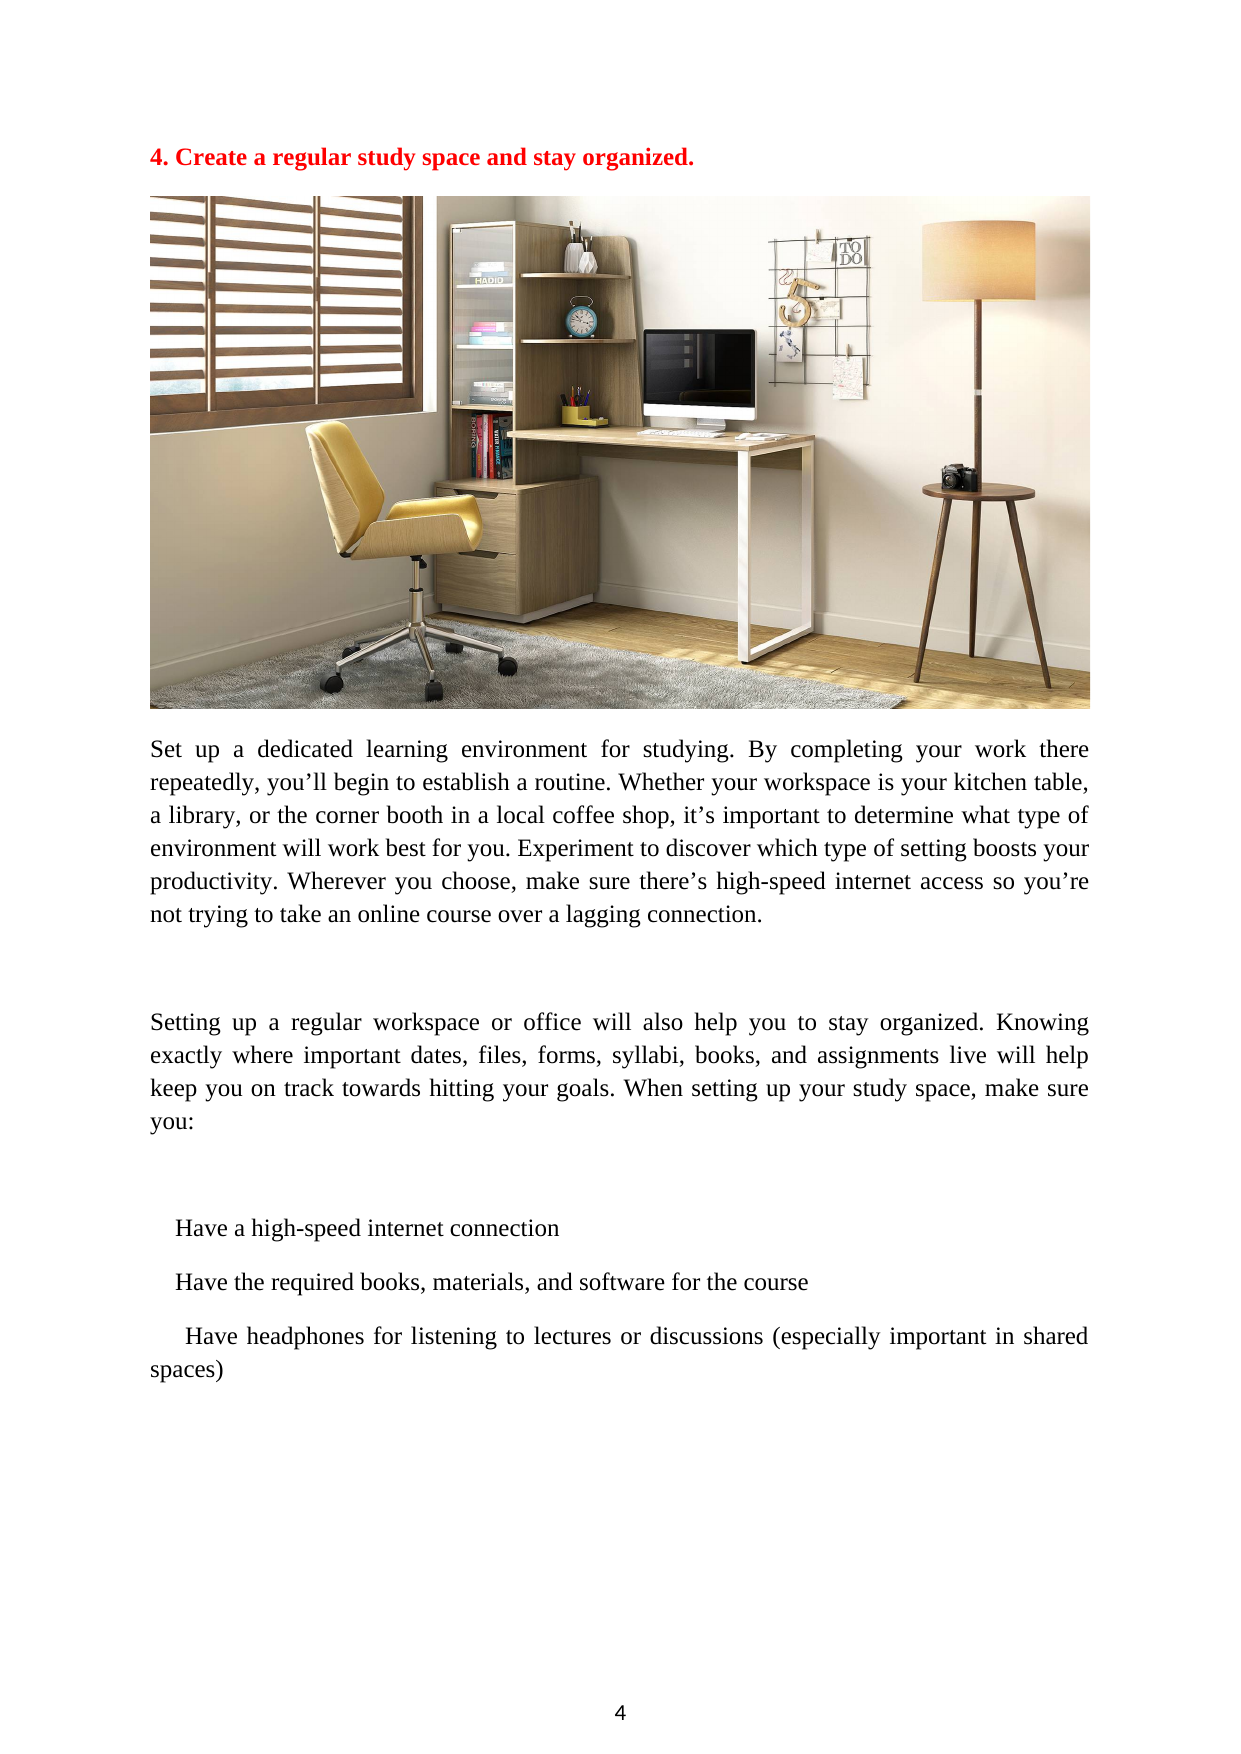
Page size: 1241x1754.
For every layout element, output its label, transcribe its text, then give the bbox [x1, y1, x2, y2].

text Have headphones for listening to lectures or discussions (especially important in shared spaces) [150, 1321, 1090, 1383]
text Set up a dedicated learning environment for studying. By completing your work there repeatedly, you’ll begin to establish a routine. Whether your workspace is your kitchen table, a library, or the corner booth in a local coffee shop, it’s important to determine what type of environment will work best for you. Experiment to discover which type of setting boosts your productivity. Wherever you choose, make sure there’s high-speed internet access so you’re not trying to take an online course over a lagging connection. [150, 734, 1090, 928]
picture [150, 196, 1091, 709]
text Have the required books, materials, and software for the course [150, 1267, 1090, 1296]
text 4. Create a regular study space and stay organized. [150, 142, 1090, 171]
text Have a high-speed internet connection [150, 1213, 1090, 1242]
text Setting up a regular workspace or office will also help you to stay organized. Knowing exactly where important dates, files, forms, syllabi, books, and assignments live will help keep you on track towards hitting your goals. When setting up your study space, make sure you: [150, 1007, 1090, 1134]
